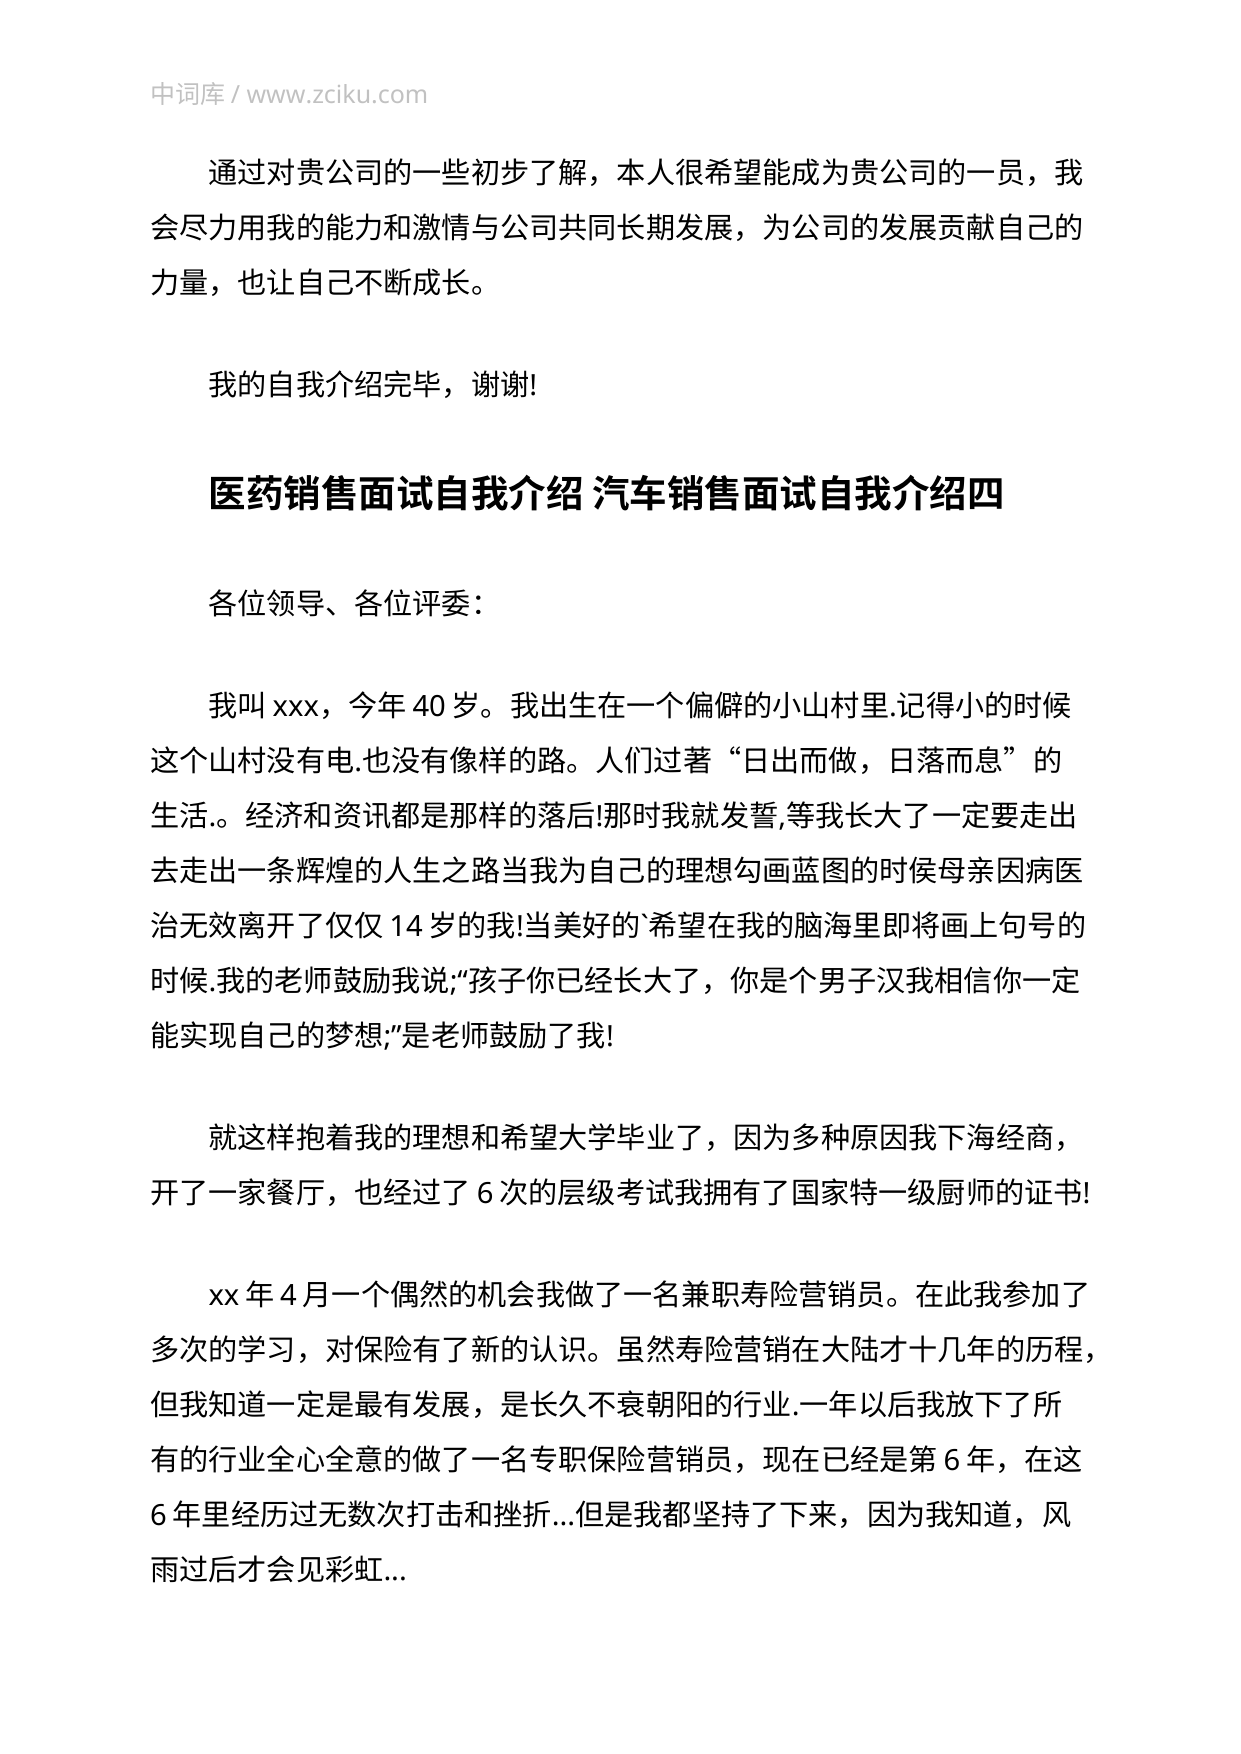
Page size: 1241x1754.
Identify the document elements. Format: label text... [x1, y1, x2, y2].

text 通过对贵公司的一些初步了解，本人很希望能成为贵公司的一员，我会尽力用我的能力和激情与公司共同长期发展，为公司的发展贡献自己的力量，也让自己不断成长。 [150, 150, 1090, 302]
text xx年4月一个偶然的机会我做了一名兼职寿险营销员。在此我参加了多次的学习，对保险有了新的认识。虽然寿险营销在大陆才十几年的历程，但我知道一定是最有发展，是长久不衰朝阳的行业.一年以后我放下了所有的行业全心全意的做了一名专职保险营销员，现在已经是第6年，在这6年里经历过无数次打击和挫折...但是我都坚持了下来，因为我知道，风雨过后才会见彩虹... [150, 1271, 1090, 1589]
text 就这样抱着我的理想和希望大学毕业了，因为多种原因我下海经商，开了一家餐厅，也经过了6次的层级考试我拥有了国家特一级厨师的证书! [150, 1114, 1090, 1212]
text 医药销售面试自我介绍 汽车销售面试自我介绍四 [150, 463, 1090, 518]
text 我的自我介绍完毕，谢谢! [150, 362, 1090, 404]
text 我叫xxx，今年40岁。我出生在一个偏僻的小山村里.记得小的时候这个山村没有电.也没有像样的路。人们过著“日出而做，日落而息”的生活.。经济和资讯都是那样的落后!那时我就发誓,等我长大了一定要走出去走出一条辉煌的人生之路当我为自己的理想勾画蓝图的时侯母亲因病医治无效离开了仅仅14岁的我!当美好的`希望在我的脑海里即将画上句号的时候.我的老师鼓励我说;“孩子你已经长大了，你是个男子汉我相信你一定能实现自己的梦想;”是老师鼓励了我! [150, 683, 1090, 1055]
text 各位领导、各位评委： [150, 581, 1090, 623]
